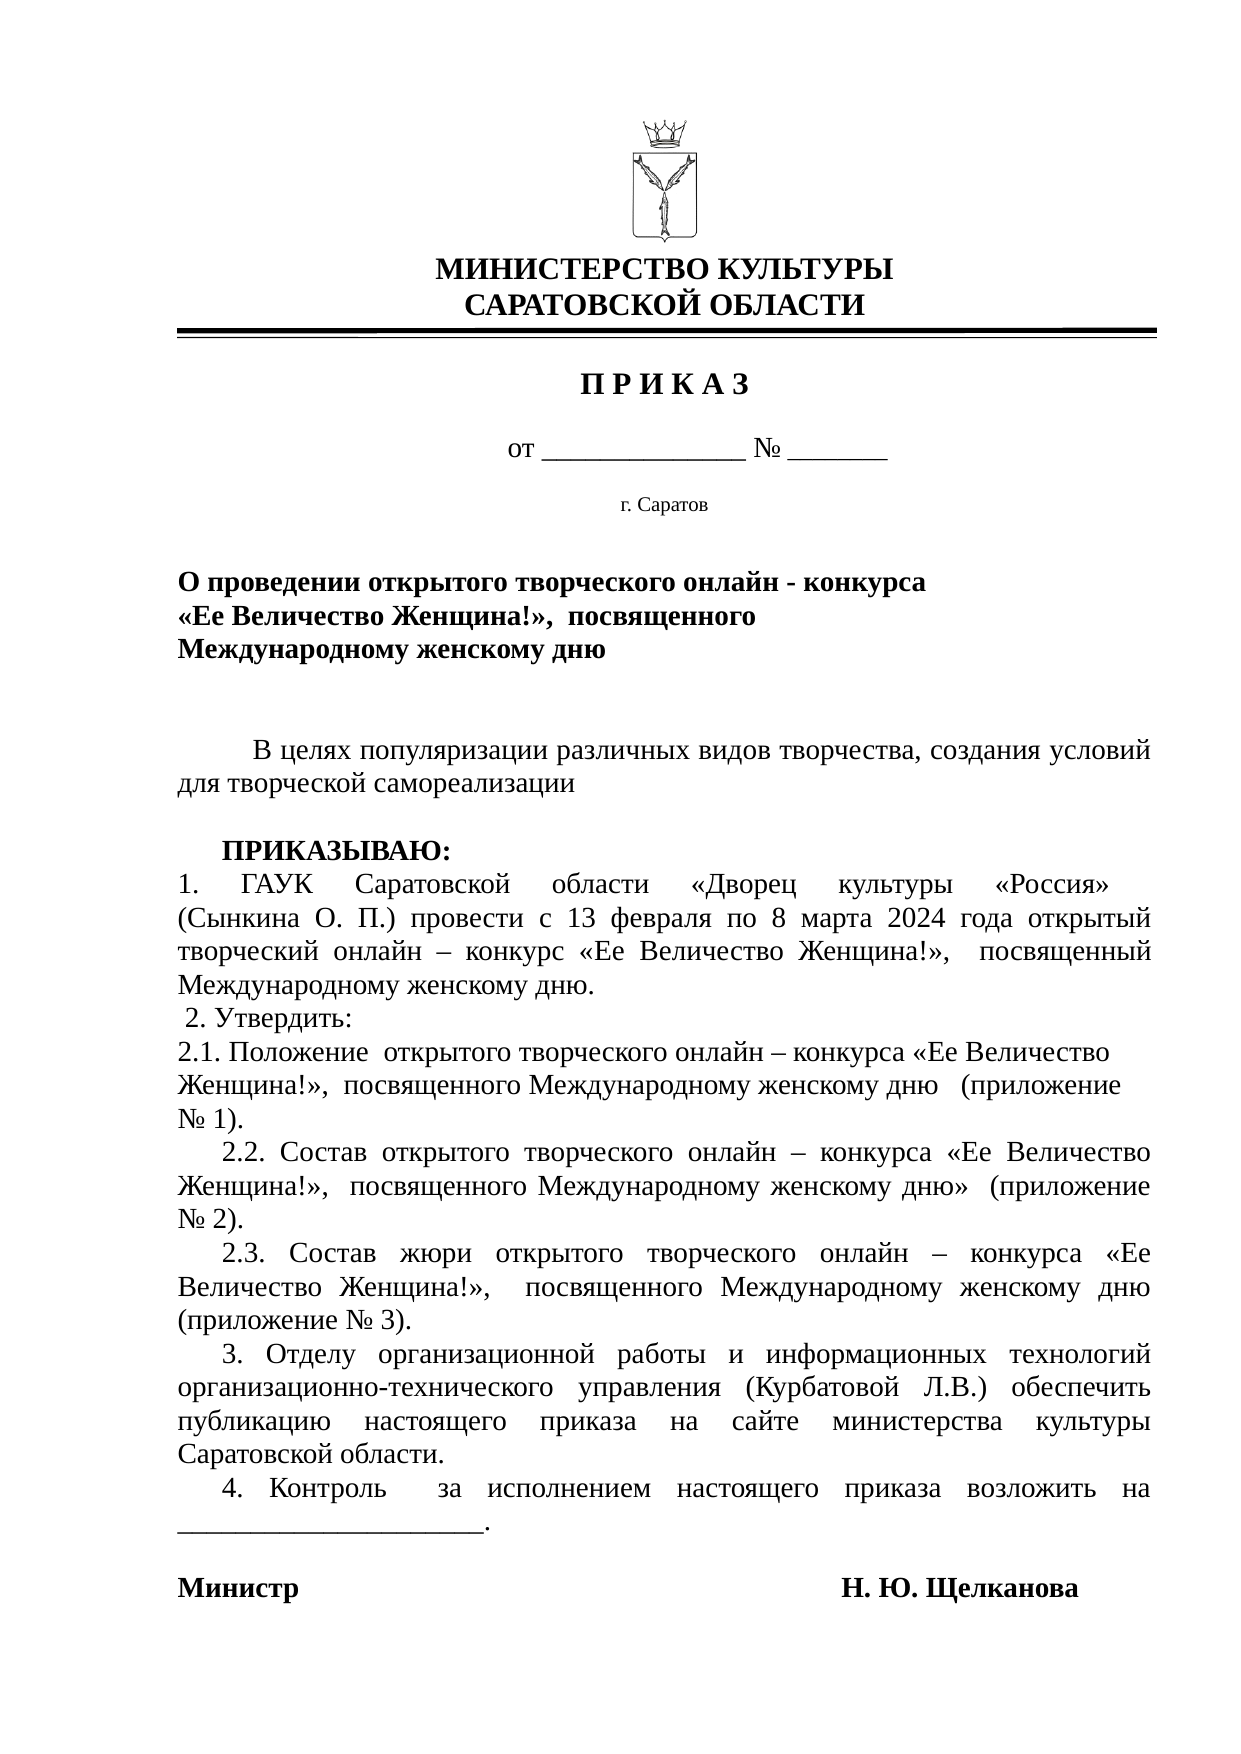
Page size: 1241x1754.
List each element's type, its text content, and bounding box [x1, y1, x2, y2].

subtitle 2. Утвердить: [177, 1000, 1152, 1034]
text В целях популяризации различных видов творчества, создания условий для творческой самореализации [177, 732, 1152, 799]
text П Р И К А З [177, 365, 1152, 401]
text 4. Контроль за исполнением настоящего приказа возложить на _____________________. [177, 1470, 1152, 1537]
subtitle О проведении открытого творческого онлайн - конкурса [177, 564, 1152, 598]
picture [631, 118, 698, 244]
text САРАТОВСКОЙ ОБЛАСТИ [177, 286, 1152, 322]
subtitle 2.1. Положение открытого творческого онлайн – конкурса «Ее Величество Женщина!», посвященного Международному женскому дню (приложение № 1). [177, 1034, 1152, 1134]
text ПРИКАЗЫВАЮ: [177, 833, 1152, 866]
subtitle «Ее Величество Женщина!», посвященного [177, 598, 1152, 631]
subtitle 1. ГАУК Саратовской области «Дворец культуры «Россия» (Сынкина О. П.) провести с 13 февраля по 8 марта 2024 года открытый творческий онлайн – конкурс «Ее Величество Женщина!», посвященный Международному женскому дню. [177, 866, 1152, 1000]
text г. Саратов [177, 492, 1152, 516]
text Министр Н. Ю. Щелканова [177, 1571, 1152, 1604]
text МИНИСТЕРСТВО КУЛЬТУРЫ [177, 250, 1152, 286]
text от ______________ № ________ [177, 430, 1152, 464]
subtitle Международному женскому дню [177, 631, 1152, 665]
text 3. Отделу организационной работы и информационных технологий организационно-технического управления (Курбатовой Л.В.) обеспечить публикацию настоящего приказа на сайте министерства культуры Саратовской области. [177, 1336, 1152, 1470]
text 2.2. Состав открытого творческого онлайн – конкурса «Ее Величество Женщина!», посвященного Международному женскому дню» (приложение № 2). [177, 1134, 1152, 1235]
text 2.3. Состав жюри открытого творческого онлайн – конкурса «Ее Величество Женщина!», посвященного Международному женскому дню (приложение № 3). [177, 1235, 1152, 1336]
